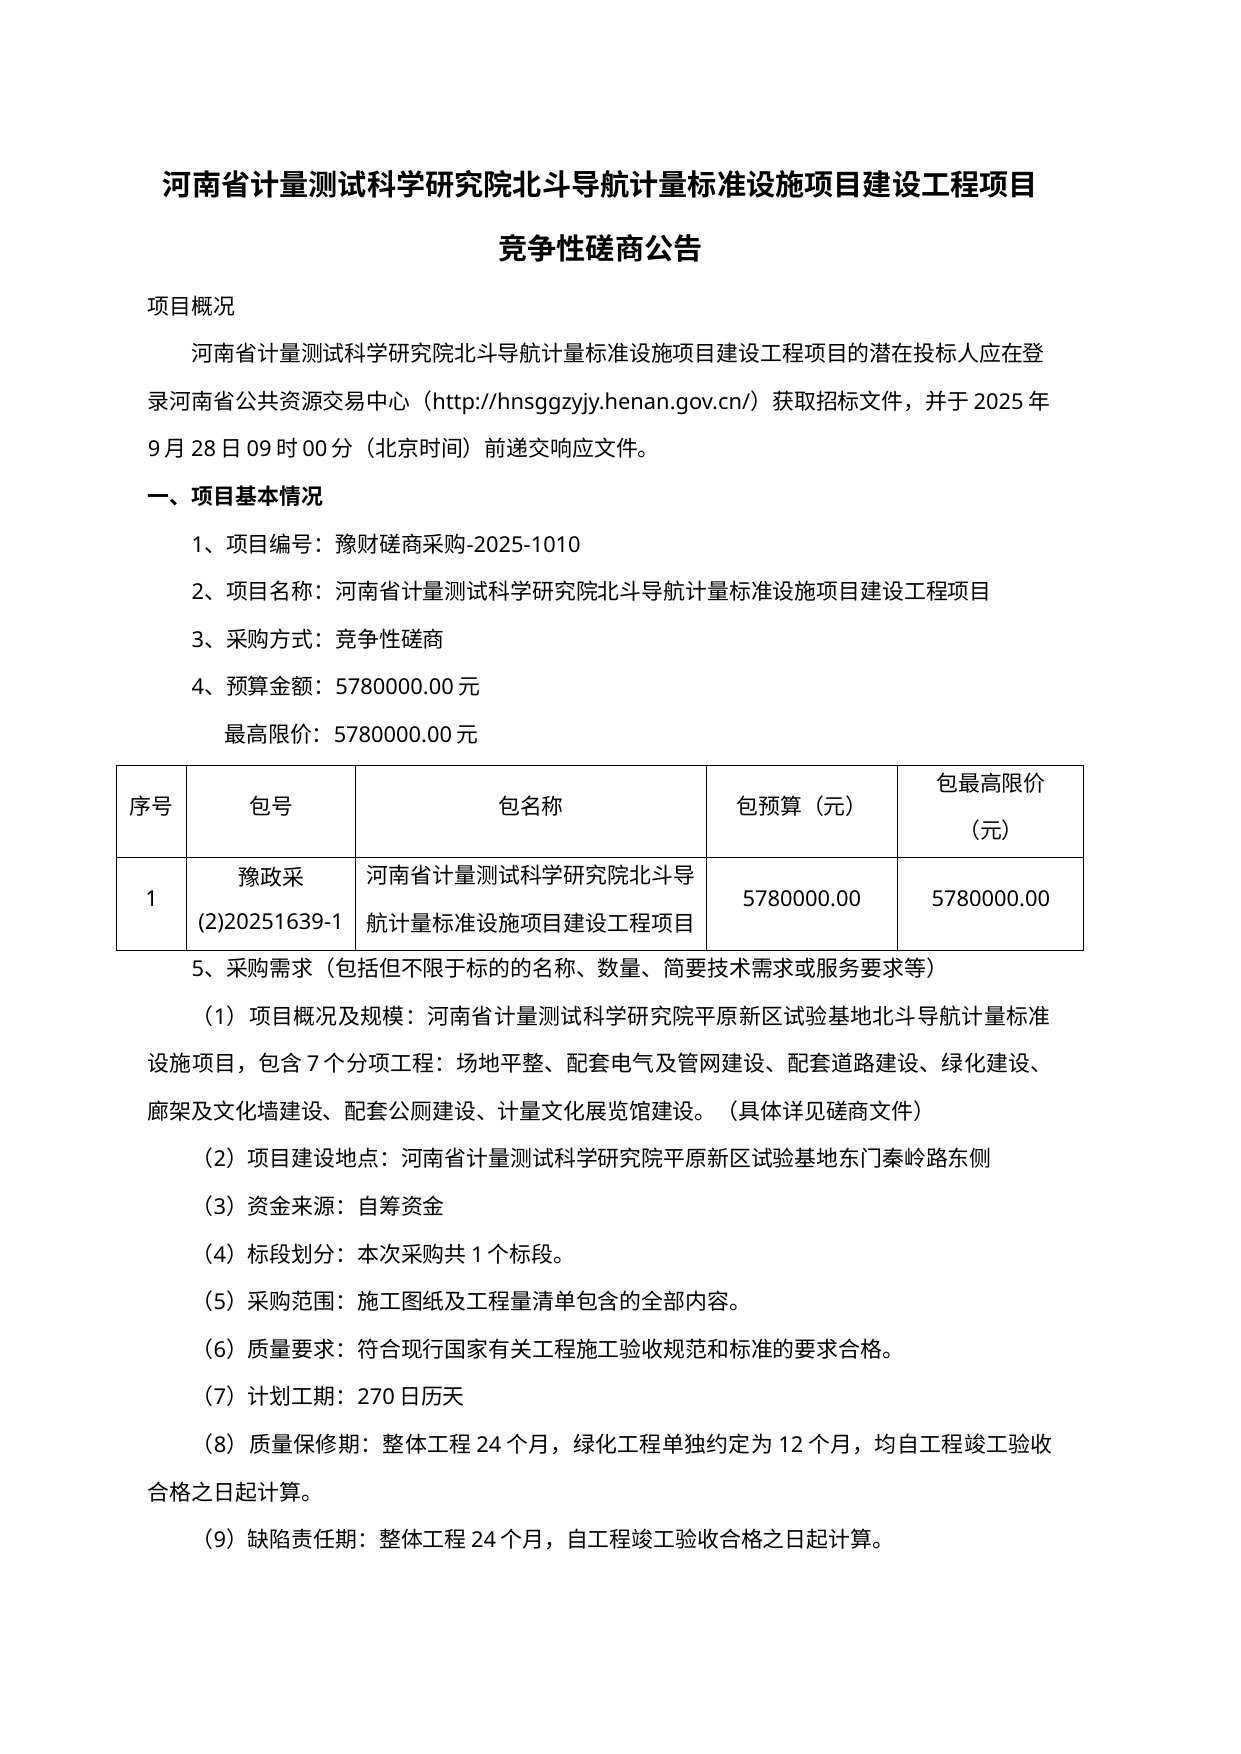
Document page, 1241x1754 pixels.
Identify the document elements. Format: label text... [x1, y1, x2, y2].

text （3）资金来源：自筹资金 [148, 1189, 1053, 1221]
text 4、预算金额：5780000.00元 [148, 669, 1053, 701]
table_cell 5780000.00 [898, 858, 1083, 950]
text 河南省计量测试科学研究院北斗导航计量标准设施项目建设工程项目的潜在投标人应在登录河南省公共资源交易中心（http://hnsggzyjy.henan.gov.cn/）获取招标文件，并于2025年9月28日09时00分（北京时间）前递交响应文件。 [148, 336, 1053, 463]
text 竞争性磋商公告 [148, 225, 1053, 268]
text 5、采购需求（包括但不限于标的的名称、数量、简要技术需求或服务要求等） [148, 951, 1053, 983]
text 最高限价：5780000.00元 [148, 717, 1053, 749]
text （5）采购范围：施工图纸及工程量清单包含的全部内容。 [148, 1284, 1053, 1316]
table_header 包最高限价（元） [898, 766, 1083, 857]
table_header 包预算（元） [707, 766, 897, 857]
table_header 包号 [187, 766, 355, 857]
text （9）缺陷责任期：整体工程24个月，自工程竣工验收合格之日起计算。 [148, 1522, 1053, 1554]
text （2）项目建设地点：河南省计量测试科学研究院平原新区试验基地东门秦岭路东侧 [148, 1141, 1053, 1173]
text 一、项目基本情况 [148, 479, 1053, 511]
text （1）项目概况及规模：河南省计量测试科学研究院平原新区试验基地北斗导航计量标准设施项目，包含7个分项工程：场地平整、配套电气及管网建设、配套道路建设、绿化建设、廊架及文化墙建设、配套公厕建设、计量文化展览馆建设。（具体详见磋商文件） [148, 999, 1053, 1126]
text （4）标段划分：本次采购共1个标段。 [148, 1237, 1053, 1268]
text 3、采购方式：竞争性磋商 [148, 622, 1053, 653]
text （7）计划工期：270日历天 [148, 1379, 1053, 1411]
text 2、项目名称：河南省计量测试科学研究院北斗导航计量标准设施项目建设工程项目 [148, 574, 1053, 606]
table_header 包名称 [356, 766, 706, 857]
text 河南省计量测试科学研究院北斗导航计量标准设施项目建设工程项目 [148, 162, 1053, 204]
text 1、项目编号：豫财磋商采购-2025-1010 [148, 527, 1053, 558]
table_cell 1 [117, 858, 186, 950]
table_cell 5780000.00 [707, 858, 897, 950]
table_cell 豫政采(2)20251639-1 [187, 858, 355, 950]
text （6）质量要求：符合现行国家有关工程施工验收规范和标准的要求合格。 [148, 1332, 1053, 1363]
text 项目概况 [148, 289, 1053, 321]
table_cell 河南省计量测试科学研究院北斗导航计量标准设施项目建设工程项目 [356, 858, 706, 950]
text （8）质量保修期：整体工程24个月，绿化工程单独约定为12个月，均自工程竣工验收合格之日起计算。 [148, 1427, 1053, 1506]
table_header 序号 [117, 766, 186, 857]
